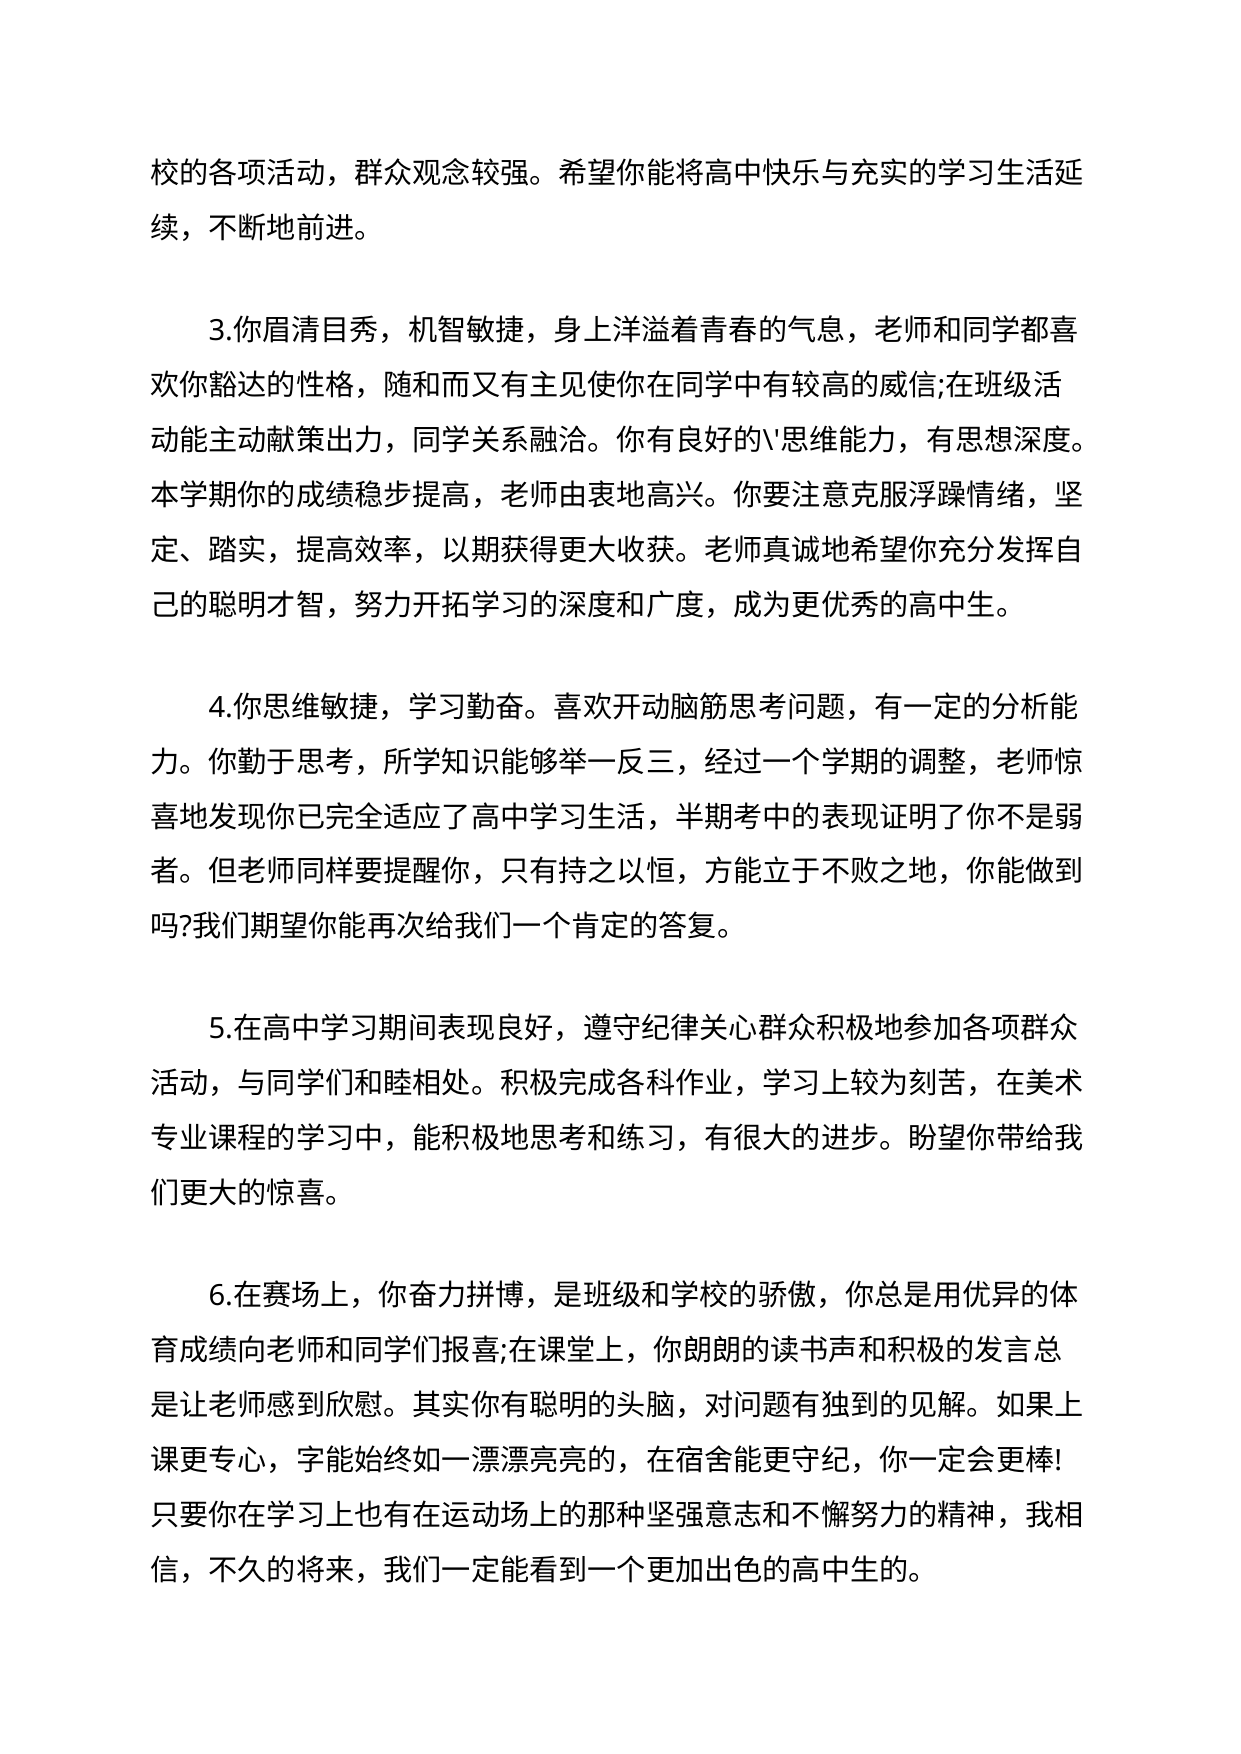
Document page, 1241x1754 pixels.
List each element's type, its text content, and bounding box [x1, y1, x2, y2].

text 3.你眉清目秀，机智敏捷，身上洋溢着青春的气息，老师和同学都喜欢你豁达的性格，随和而又有主见使你在同学中有较高的威信;在班级活动能主动献策出力，同学关系融洽。你有良好的\'思维能力，有思想深度。本学期你的成绩稳步提高，老师由衷地高兴。你要注意克服浮躁情绪，坚定、踏实，提高效率，以期获得更大收获。老师真诚地希望你充分发挥自己的聪明才智，努力开拓学习的深度和广度，成为更优秀的高中生。 [150, 307, 1090, 624]
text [150, 150, 1090, 247]
text 4.你思维敏捷，学习勤奋。喜欢开动脑筋思考问题，有一定的分析能力。你勤于思考，所学知识能够举一反三，经过一个学期的调整，老师惊喜地发现你已完全适应了高中学习生活，半期考中的表现证明了你不是弱者。但老师同样要提醒你，只有持之以恒，方能立于不败之地，你能做到吗?我们期望你能再次给我们一个肯定的答复。 [150, 683, 1090, 945]
text 6.在赛场上，你奋力拼博，是班级和学校的骄傲，你总是用优异的体育成绩向老师和同学们报喜;在课堂上，你朗朗的读书声和积极的发言总是让老师感到欣慰。其实你有聪明的头脑，对问题有独到的见解。如果上课更专心，字能始终如一漂漂亮亮的，在宿舍能更守纪，你一定会更棒!只要你在学习上也有在运动场上的那种坚强意志和不懈努力的精神，我相信，不久的将来，我们一定能看到一个更加出色的高中生的。 [150, 1271, 1090, 1588]
text 5.在高中学习期间表现良好，遵守纪律关心群众积极地参加各项群众活动，与同学们和睦相处。积极完成各科作业，学习上较为刻苦，在美术专业课程的学习中，能积极地思考和练习，有很大的进步。盼望你带给我们更大的惊喜。 [150, 1005, 1090, 1212]
